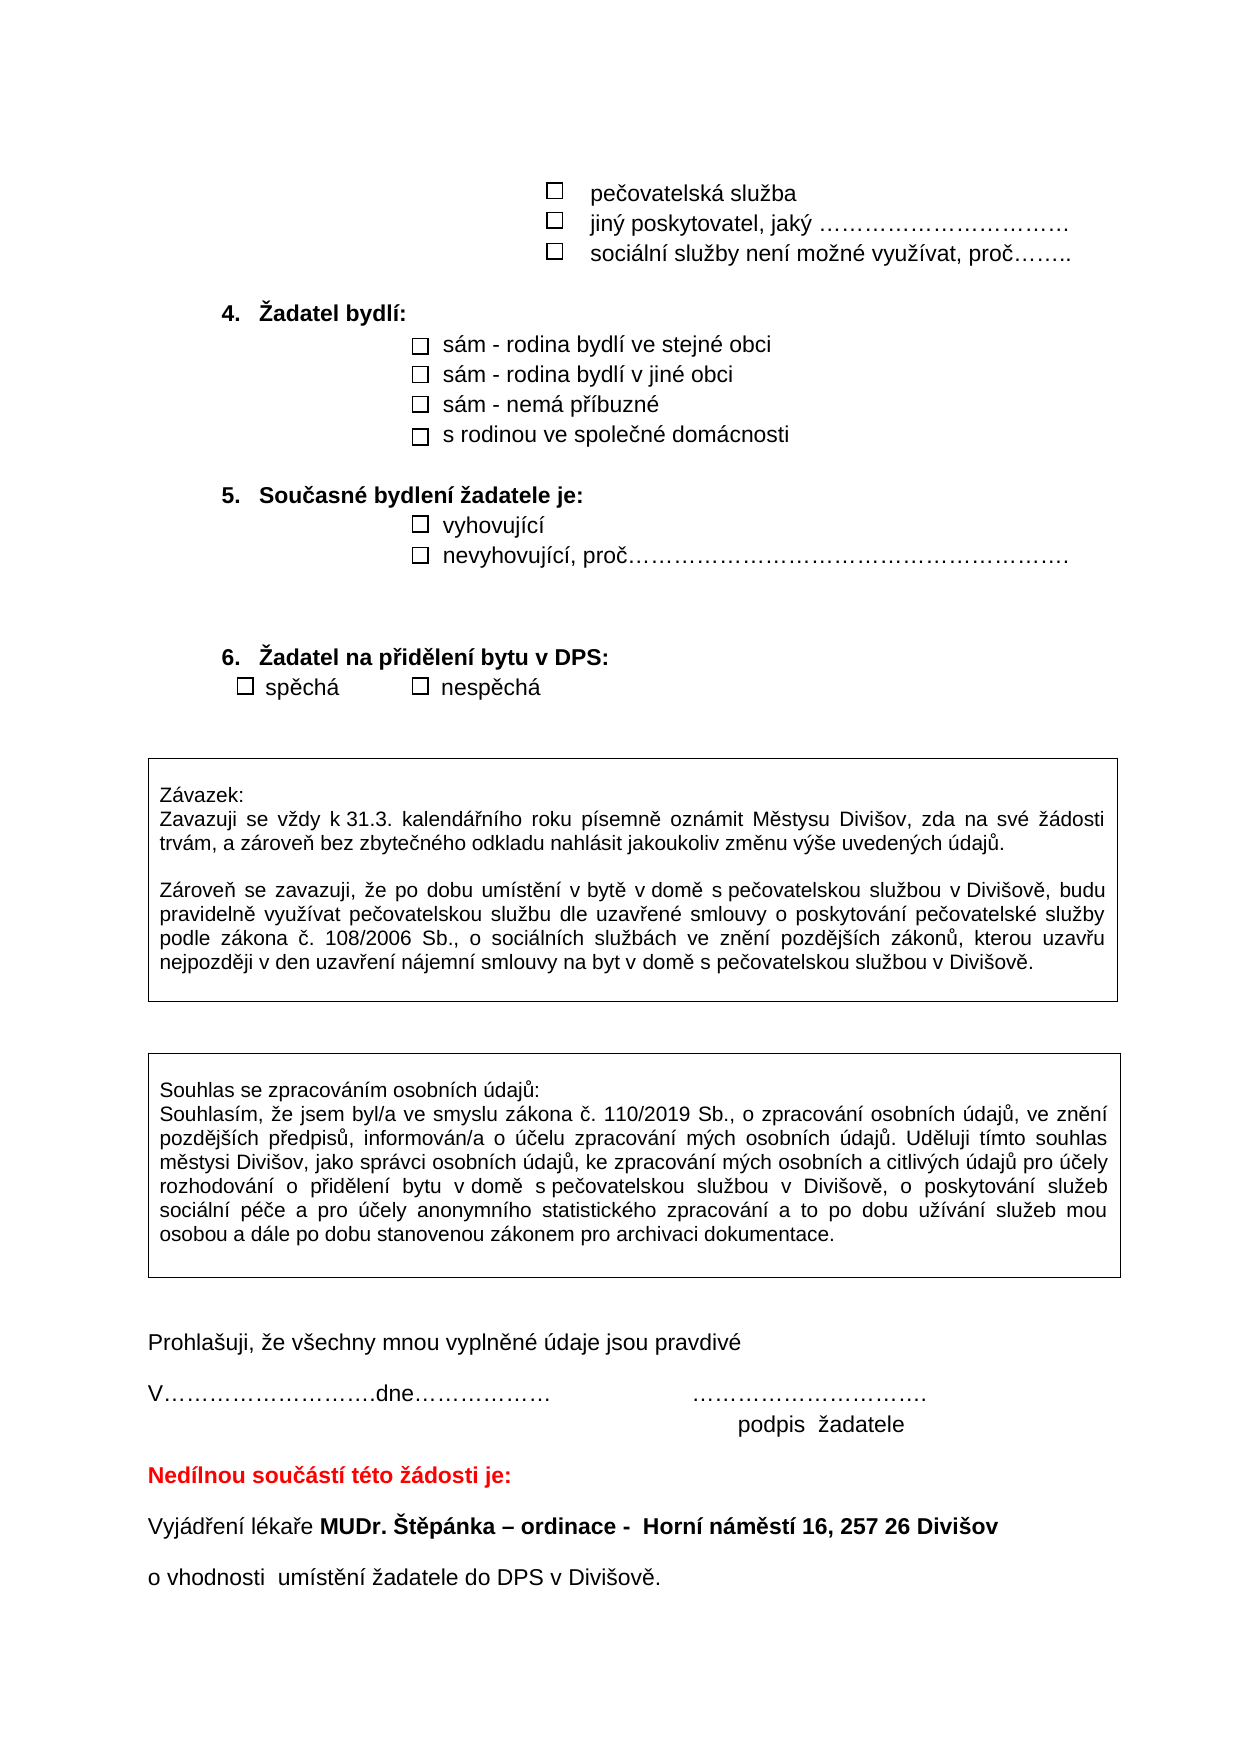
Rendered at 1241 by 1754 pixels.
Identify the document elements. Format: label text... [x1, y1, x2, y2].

text o vhodnosti umístění žadatele do DPS v Divišově. [148, 1564, 1093, 1590]
table_header Souhlas se zpracováním osobních údajů: Souhlasím, že jsem byl/a ve smyslu zákona č. 110/2019 Sb., o zpracování osobních údajů, ve znění pozdějších předpisů, informován/a o účelu zpracování mých osobních údajů. Uděluji tímto souhlas městysi Divišov, jako správci osobních údajů, ke zpracování mých osobních a citlivých údajů pro účely rozhodování o přidělení bytu v domě s pečovatelskou službou v Divišově, o poskytování služeb sociální péče a pro účely anonymního statistického zpracování a to po dobu užívání služeb mou osobou a dále po dobu stanovenou zákonem pro archivaci dokumentace. [149, 1054, 1120, 1277]
list Současné bydlení žadatele je: [221, 482, 1093, 508]
list pečovatelská služba [590, 148, 1093, 206]
list Žadatel na přidělení bytu v DPS: [221, 644, 1093, 670]
text Prohlašuji, že všechny mnou vyplněné údaje jsou pravdivé [148, 1329, 1093, 1356]
text Vyjádření lékaře MUDr. Štěpánka – ordinace - Horní náměstí 16, 257 26 Divišov [148, 1513, 1093, 1539]
list Žadatel bydlí: [221, 300, 1093, 327]
list spěchá nespěchá [259, 674, 1093, 701]
list jiný poskytovatel, jaký …………………………… sociální služby není možné využívat, proč…….. [590, 210, 1093, 266]
text Nedílnou součástí této žádosti je: [148, 1462, 1093, 1488]
list vyhovující nevyhovující, proč…………………………………………………. [443, 512, 1093, 568]
table_header Závazek: Zavazuji se vždy k 31.3. kalendářního roku písemně oznámit Městysu Divišov, zda na své žádosti trvám, a zároveň bez zbytečného odkladu nahlásit jakoukoliv změnu výše uvedených údajů. Zároveň se zavazuji, že po dobu umístění v bytě v domě s pečovatelskou službou v Divišově, budu pravidelně využívat pečovatelskou službu dle uzavřené smlouvy o poskytování pečovatelské služby podle zákona č. 108/2006 Sb., o sociálních službách ve znění pozdějších zákonů, kterou uzavřu nejpozději v den uzavření nájemní smlouvy na byt v domě s pečovatelskou službou v Divišově. [149, 759, 1117, 1001]
list sám - rodina bydlí ve stejné obci sám - rodina bydlí v jiné obci sám - nemá příbuzné s rodinou ve společné domácnosti [443, 331, 1093, 447]
text V……………………….dne……………… …………………………. podpis žadatele [148, 1380, 1093, 1437]
